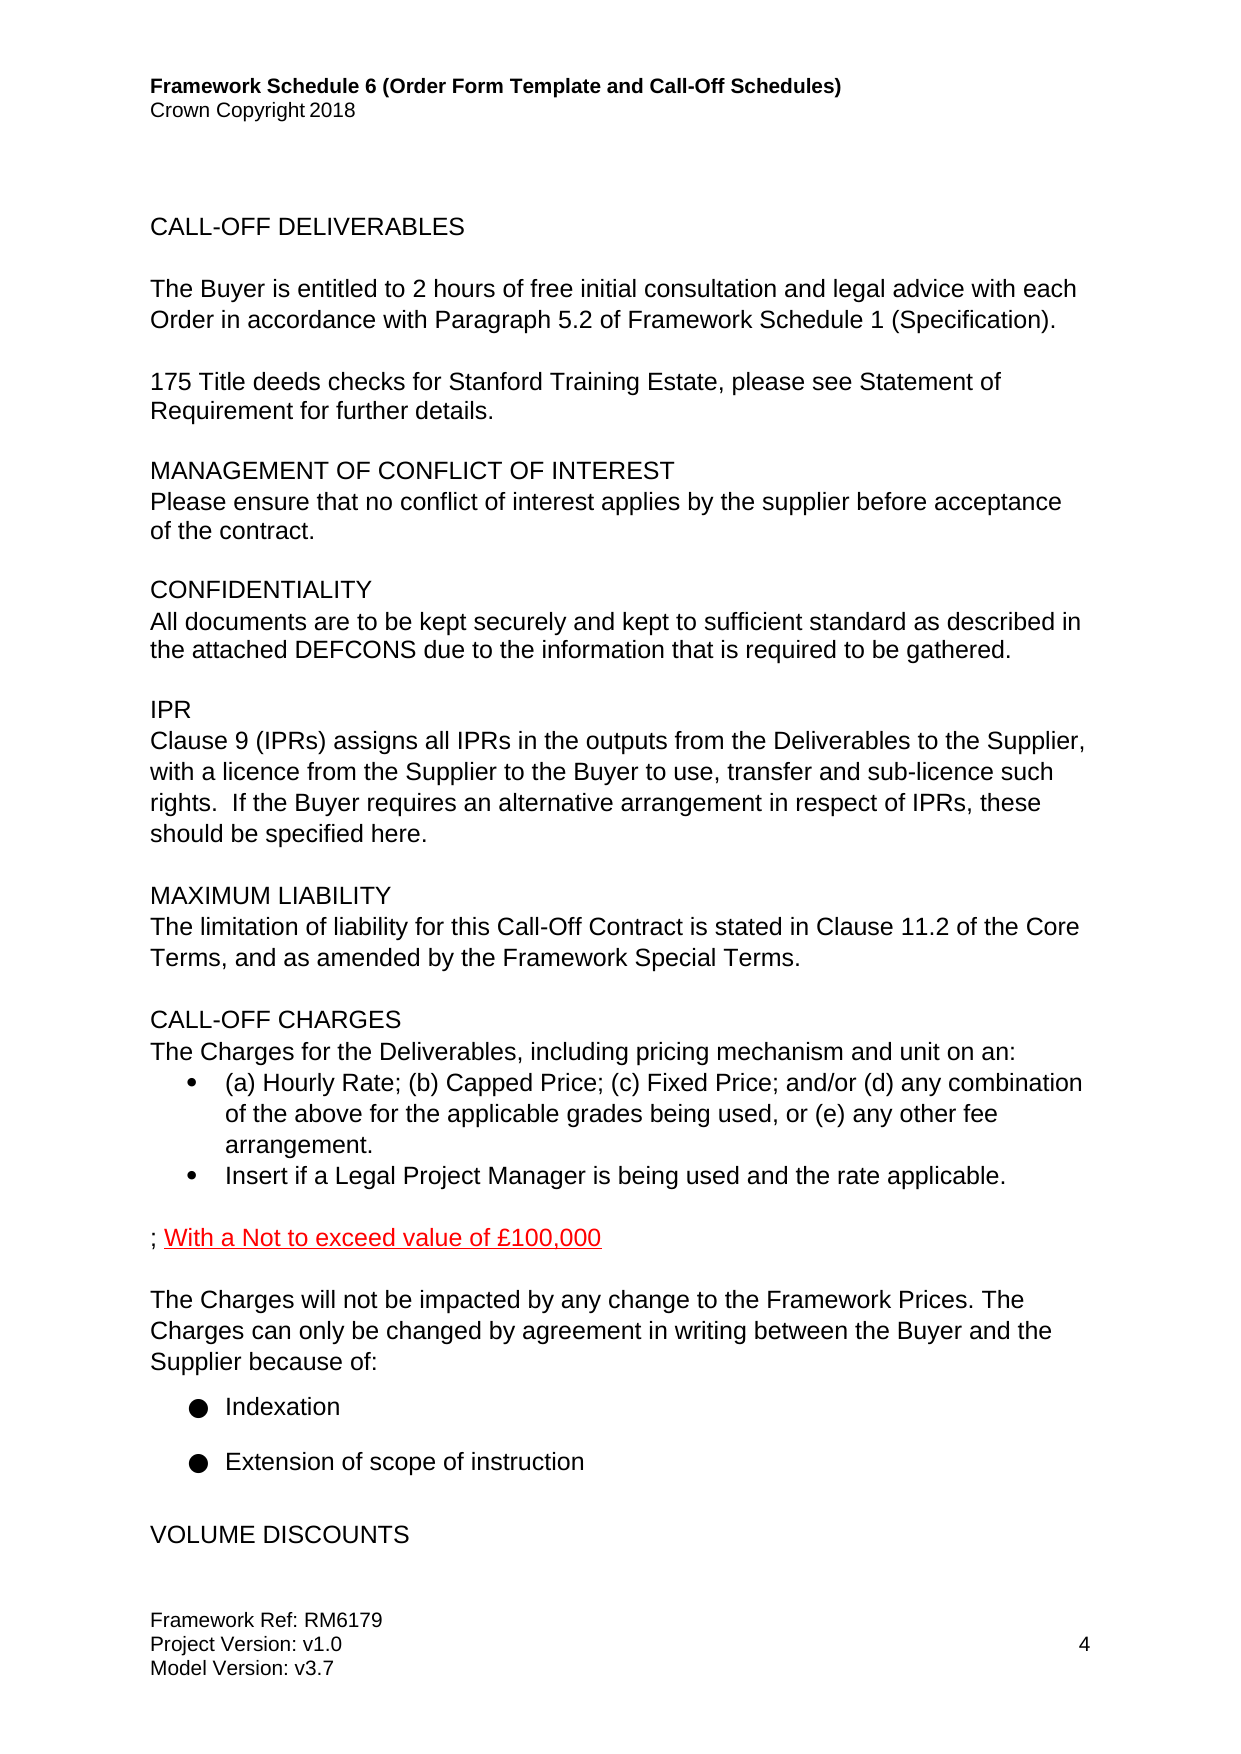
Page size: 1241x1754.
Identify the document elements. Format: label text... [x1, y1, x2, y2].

list (a) Hourly Rate; (b) Capped Price; (c) Fixed Price; and/or (d) any combination of the above for the applicable grades being used, or (e) any other fee arrangement. [187, 1067, 1090, 1158]
text Please ensure that no conflict of interest applies by the supplier before acceptance of the contract. [150, 487, 1090, 544]
text All documents are to be kept securely and kept to sufficient standard as described in the attached DEFCONS due to the information that is required to be gathered. [150, 606, 1090, 664]
text Clause 9 (IPRs) assigns all IPRs in the outputs from the Deliverables to the Supplier, with a licence from the Supplier to the Buyer to use, transfer and sub-licence such rights. If the Buyer requires an alternative arrangement in respect of IPRs, these should be specified here. [150, 726, 1090, 848]
text CONFIDENTIALITY [150, 575, 1090, 604]
text VOLUME DISCOUNTS [150, 1520, 1090, 1548]
text 175 Title deeds checks for Stanford Training Estate, please see Statement of Requirement for further details. [150, 367, 1090, 425]
text CALL-OFF CHARGES [150, 1005, 1090, 1034]
list Insert if a Legal Project Manager is being used and the rate applicable. [187, 1161, 1090, 1189]
text IPR [150, 695, 1090, 724]
text The Charges for the Deliverables, including pricing mechanism and unit on an: [150, 1036, 1090, 1065]
list Indexation [187, 1378, 1090, 1429]
list Extension of scope of instruction [187, 1433, 1090, 1485]
text MANAGEMENT OF CONFLICT OF INTEREST [150, 456, 1090, 484]
text The limitation of liability for this Call-Off Contract is stated in Clause 11.2 of the Core Terms, and as amended by the Framework Special Terms. [150, 912, 1090, 972]
text CALL-OFF DELIVERABLES [150, 212, 1090, 241]
text ; With a Not to exceed value of £100,000 [150, 1223, 1090, 1252]
text MAXIMUM LIABILITY [150, 881, 1090, 910]
text The Buyer is entitled to 2 hours of free initial consultation and legal advice with each Order in accordance with Paragraph 5.2 of Framework Schedule 1 (Specification). [150, 274, 1090, 334]
text The Charges will not be impacted by any change to the Framework Prices. The Charges can only be changed by agreement in writing between the Buyer and the Supplier because of: [150, 1285, 1090, 1376]
